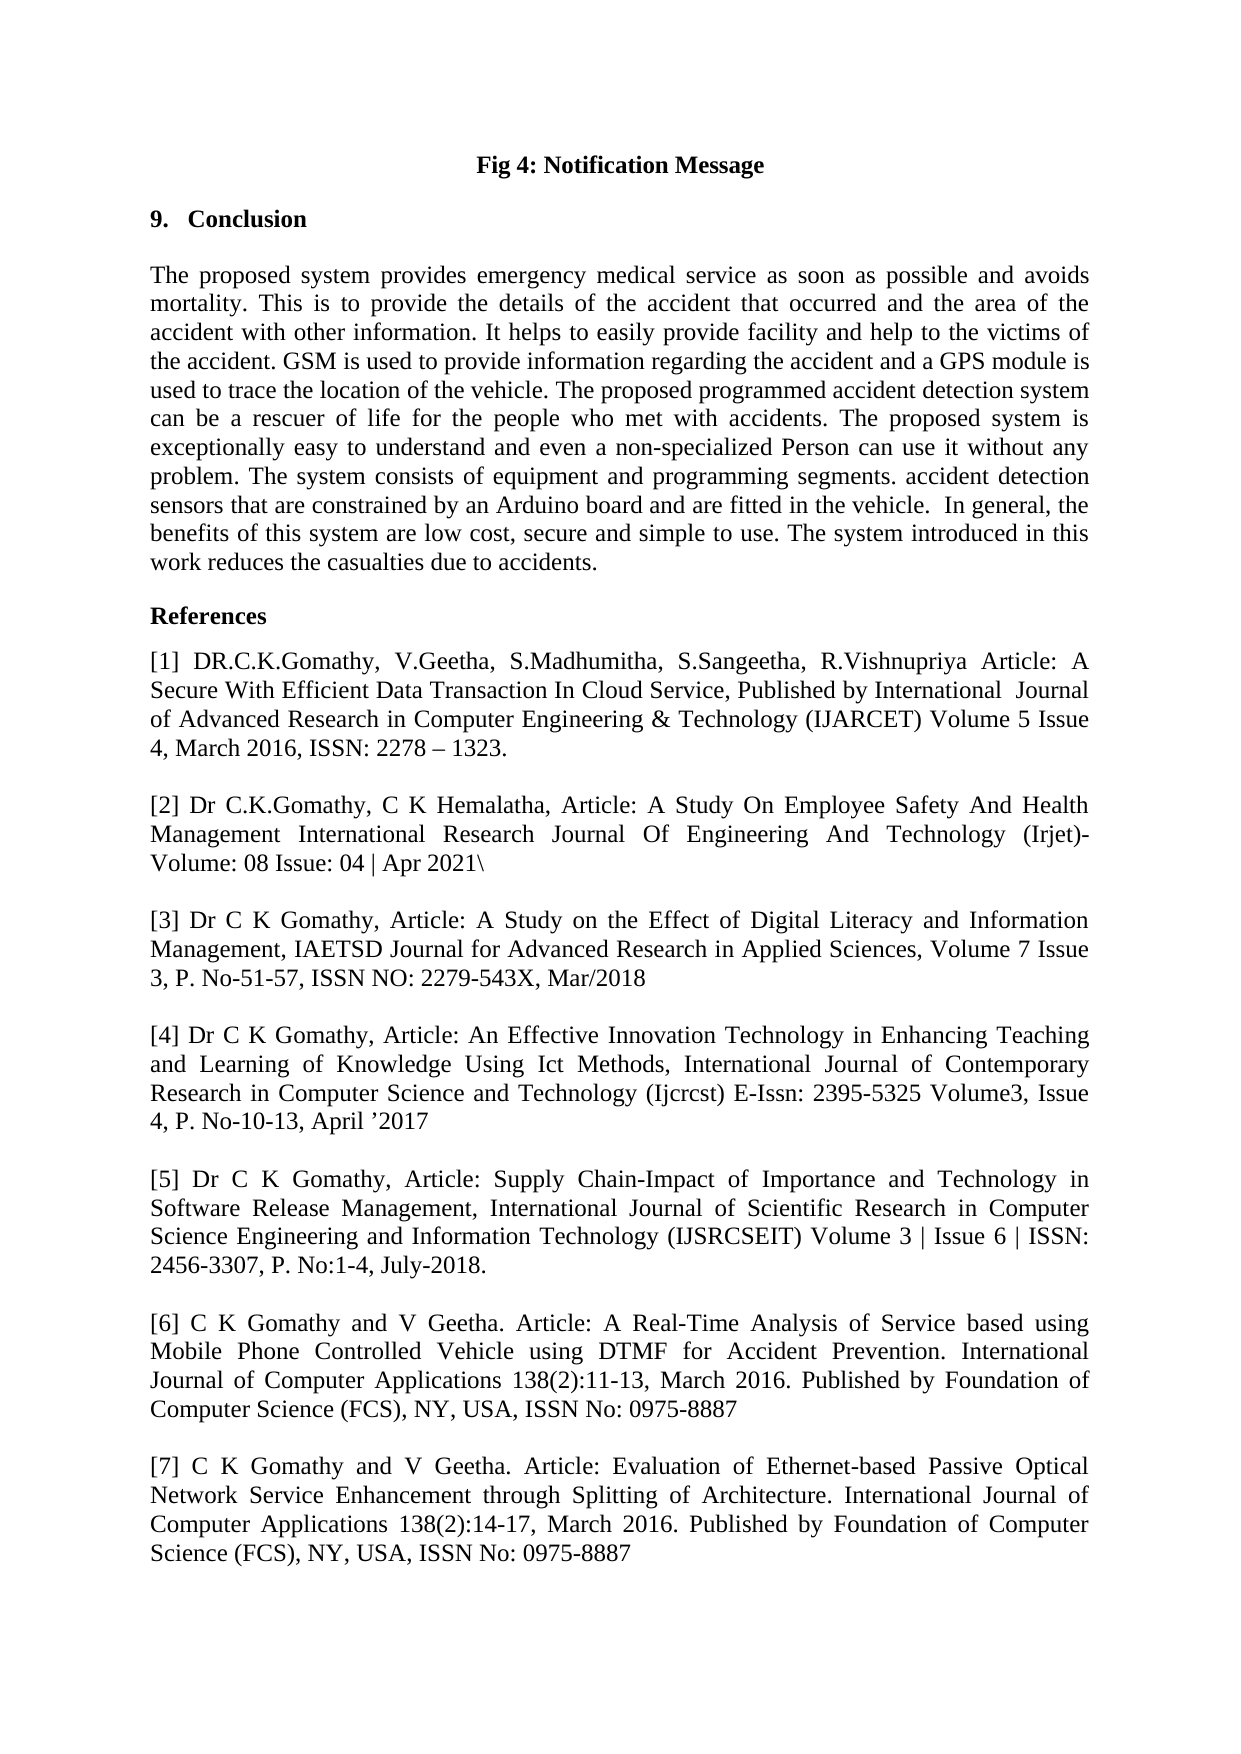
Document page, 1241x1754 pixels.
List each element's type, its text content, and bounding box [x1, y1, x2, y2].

text [3] Dr C K Gomathy, Article: A Study on the Effect of Digital Literacy and Information Management, IAETSD Journal for Advanced Research in Applied Sciences, Volume 7 Issue 3, P. No-51-57, ISSN NO: 2279-543X, Mar/2018 [150, 905, 1090, 991]
text Fig 4: Notification Message [150, 150, 1090, 179]
list Conclusion [150, 204, 1090, 232]
text [1] DR.C.K.Gomathy, V.Geetha, S.Madhumitha, S.Sangeetha, R.Vishnupriya Article: A Secure With Efficient Data Transaction In Cloud Service, Published by International Journal of Advanced Research in Computer Engineering & Technology (IJARCET) Volume 5 Issue 4, March 2016, ISSN: 2278 – 1323. [150, 646, 1090, 761]
text The proposed system provides emergency medical service as soon as possible and avoids mortality. This is to provide the details of the accident that occurred and the area of the accident with other information. It helps to easily provide facility and help to the victims of the accident. GSM is used to provide information regarding the accident and a GPS module is used to trace the location of the vehicle. The proposed programmed accident detection system can be a rescuer of life for the people who met with accidents. The proposed system is exceptionally easy to understand and even a non-specialized Person can use it without any problem. The system consists of equipment and programming segments. accident detection sensors that are constrained by an Arduino board and are fitted in the vehicle. In general, the benefits of this system are low cost, secure and simple to use. The system introduced in this work reduces the casualties due to accidents. [150, 260, 1090, 576]
text [7] C K Gomathy and V Geetha. Article: Evaluation of Ethernet-based Passive Optical Network Service Enhancement through Splitting of Architecture. International Journal of Computer Applications 138(2):14-17, March 2016. Published by Foundation of Computer Science (FCS), NY, USA, ISSN No: 0975-8887 [150, 1451, 1090, 1566]
text [5] Dr C K Gomathy, Article: Supply Chain-Impact of Importance and Technology in Software Release Management, International Journal of Scientific Research in Computer Science Engineering and Information Technology (IJSRCSEIT) Volume 3 | Issue 6 | ISSN: 2456-3307, P. No:1-4, July-2018. [150, 1164, 1090, 1279]
text [4] Dr C K Gomathy, Article: An Effective Innovation Technology in Enhancing Teaching and Learning of Knowledge Using Ict Methods, International Journal of Contemporary Research in Computer Science and Technology (Ijcrcst) E-Issn: 2395-5325 Volume3, Issue 4, P. No-10-13, April ’2017 [150, 1020, 1090, 1135]
text [6] C K Gomathy and V Geetha. Article: A Real-Time Analysis of Service based using Mobile Phone Controlled Vehicle using DTMF for Accident Prevention. International Journal of Computer Applications 138(2):11-13, March 2016. Published by Foundation of Computer Science (FCS), NY, USA, ISSN No: 0975-8887 [150, 1308, 1090, 1423]
text [2] Dr C.K.Gomathy, C K Hemalatha, Article: A Study On Employee Safety And Health Management International Research Journal Of Engineering And Technology (Irjet)- Volume: 08 Issue: 04 | Apr 2021\ [150, 790, 1090, 876]
text References [150, 601, 1090, 630]
